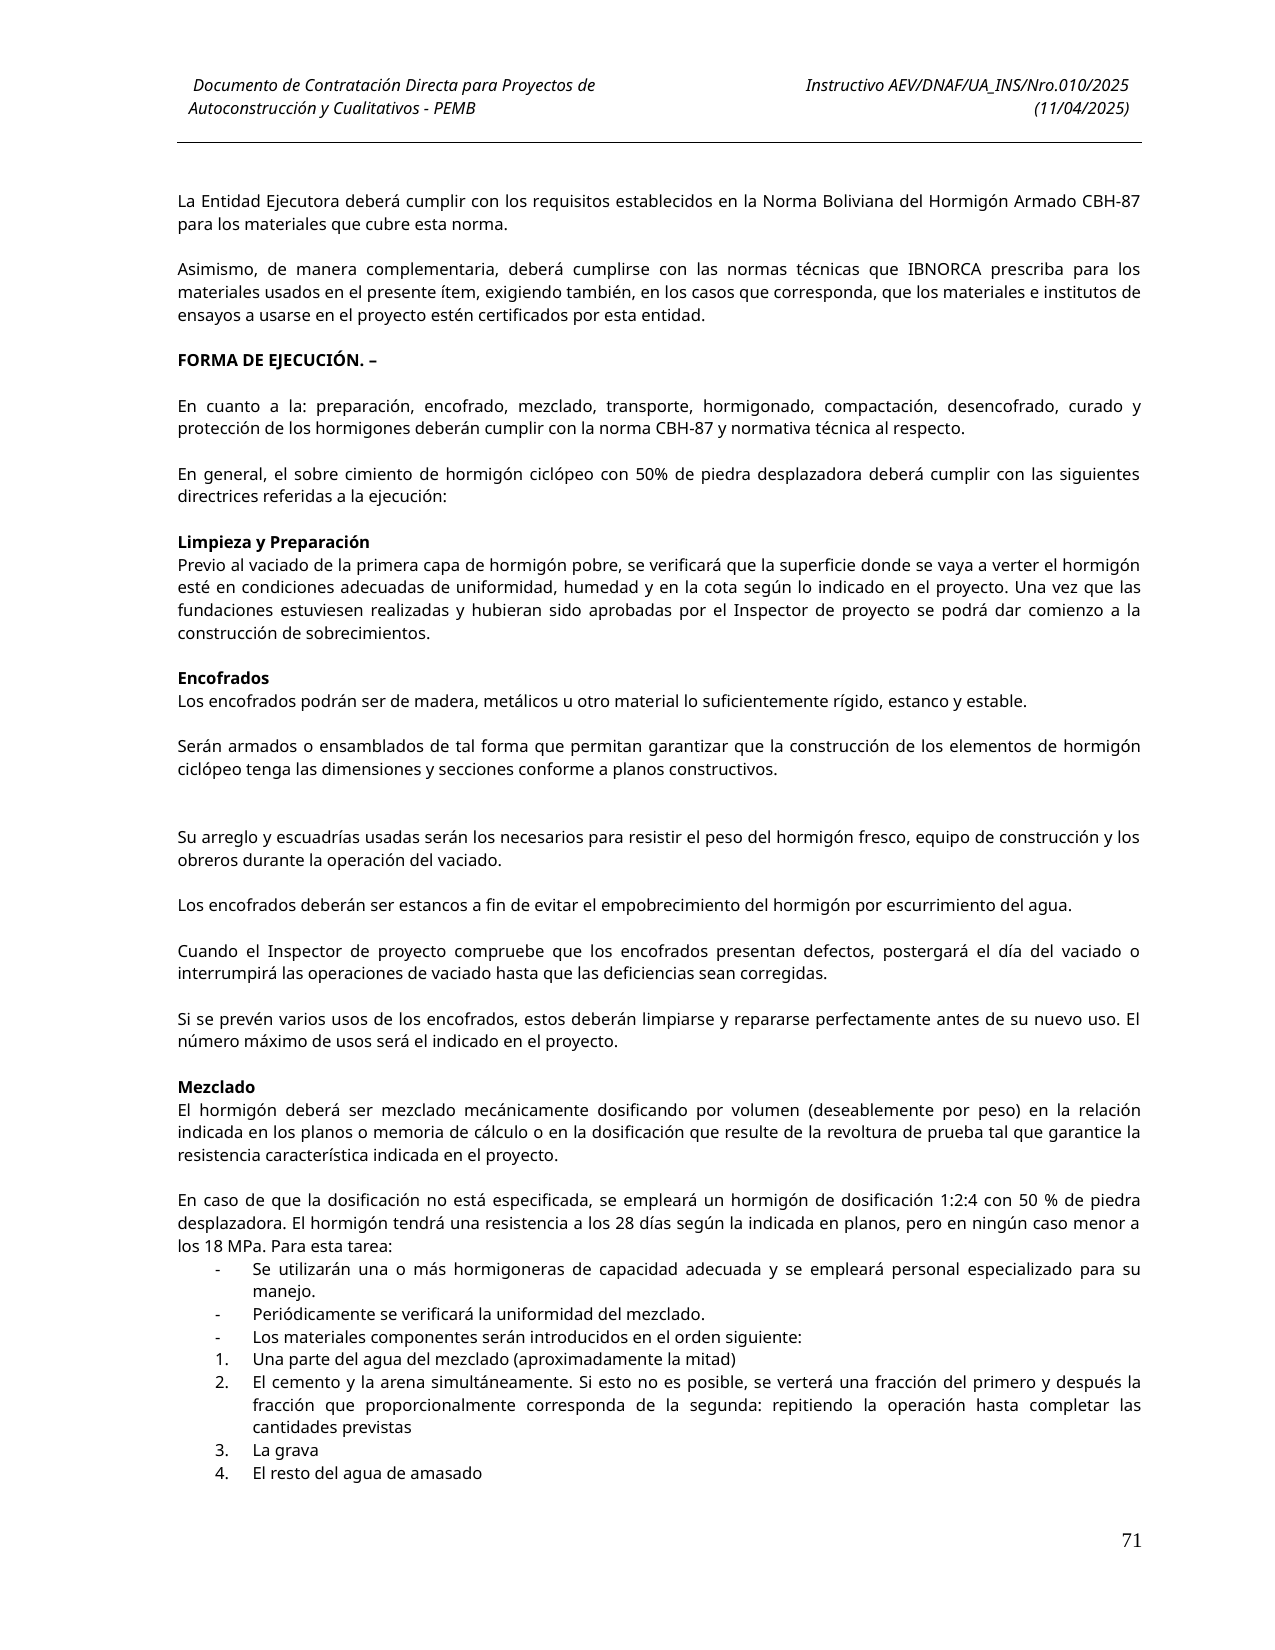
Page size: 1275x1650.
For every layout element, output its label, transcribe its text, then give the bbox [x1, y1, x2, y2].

text Mezclado [177, 1075, 1142, 1098]
text Asimismo, de manera complementaria, deberá cumplirse con las normas técnicas que IBNORCA prescriba para los materiales usados en el presente ítem, exigiendo también, en los casos que corresponda, que los materiales e institutos de ensayos a usarse en el proyecto estén certificados por esta entidad. [177, 258, 1142, 326]
text Cuando el Inspector de proyecto compruebe que los encofrados presentan defectos, postergará el día del vaciado o interrumpirá las operaciones de vaciado hasta que las deficiencias sean corregidas. [177, 939, 1142, 984]
text En caso de que la dosificación no está especificada, se empleará un hormigón de dosificación 1:2:4 con 50 % de piedra desplazadora. El hormigón tendrá una resistencia a los 28 días según la indicada en planos, pero en ningún caso menor a los 18 MPa. Para esta tarea: [177, 1189, 1142, 1257]
text La Entidad Ejecutora deberá cumplir con los requisitos establecidos en la Norma Boliviana del Hormigón Armado CBH-87 para los materiales que cubre esta norma. [177, 190, 1142, 235]
text Encofrados [177, 667, 1142, 689]
text En general, el sobre cimiento de hormigón ciclópeo con 50% de piedra desplazadora deberá cumplir con las siguientes directrices referidas a la ejecución: [177, 462, 1142, 508]
text Los encofrados podrán ser de madera, metálicos u otro material lo suficientemente rígido, estanco y estable. [177, 689, 1142, 712]
text Serán armados o ensamblados de tal forma que permitan garantizar que la construcción de los elementos de hormigón ciclópeo tenga las dimensiones y secciones conforme a planos constructivos. [177, 735, 1142, 780]
list La grava [215, 1439, 1142, 1461]
text Limpieza y Preparación [177, 530, 1142, 553]
list Una parte del agua del mezclado (aproximadamente la mitad) [215, 1348, 1142, 1371]
text Los encofrados deberán ser estancos a fin de evitar el empobrecimiento del hormigón por escurrimiento del agua. [177, 894, 1142, 916]
list Se utilizarán una o más hormigoneras de capacidad adecuada y se empleará personal especializado para su manejo. [215, 1257, 1142, 1302]
text El hormigón deberá ser mezclado mecánicamente dosificando por volumen (deseablemente por peso) en la relación indicada en los planos o memoria de cálculo o en la dosificación que resulte de la revoltura de prueba tal que garantice la resistencia característica indicada en el proyecto. [177, 1098, 1142, 1166]
list Periódicamente se verificará la uniformidad del mezclado. [215, 1302, 1142, 1325]
text Si se prevén varios usos de los encofrados, estos deberán limpiarse y repararse perfectamente antes de su nuevo uso. El número máximo de usos será el indicado en el proyecto. [177, 1007, 1142, 1053]
list El resto del agua de amasado [215, 1461, 1142, 1484]
text Su arreglo y escuadrías usadas serán los necesarios para resistir el peso del hormigón fresco, equipo de construcción y los obreros durante la operación del vaciado. [177, 826, 1142, 871]
text En cuanto a la: preparación, encofrado, mezclado, transporte, hormigonado, compactación, desencofrado, curado y protección de los hormigones deberán cumplir con la norma CBH-87 y normativa técnica al respecto. [177, 394, 1142, 439]
list Los materiales componentes serán introducidos en el orden siguiente: [215, 1325, 1142, 1348]
text Previo al vaciado de la primera capa de hormigón pobre, se verificará que la superficie donde se vaya a verter el hormigón esté en condiciones adecuadas de uniformidad, humedad y en la cota según lo indicado en el proyecto. Una vez que las fundaciones estuviesen realizadas y hubieran sido aprobadas por el Inspector de proyecto se podrá dar comienzo a la construcción de sobrecimientos. [177, 553, 1142, 644]
list El cemento y la arena simultáneamente. Si esto no es posible, se verterá una fracción del primero y después la fracción que proporcionalmente corresponda de la segunda: repitiendo la operación hasta completar las cantidades previstas [215, 1371, 1142, 1439]
text FORMA DE EJECUCIÓN. – [177, 349, 1142, 371]
